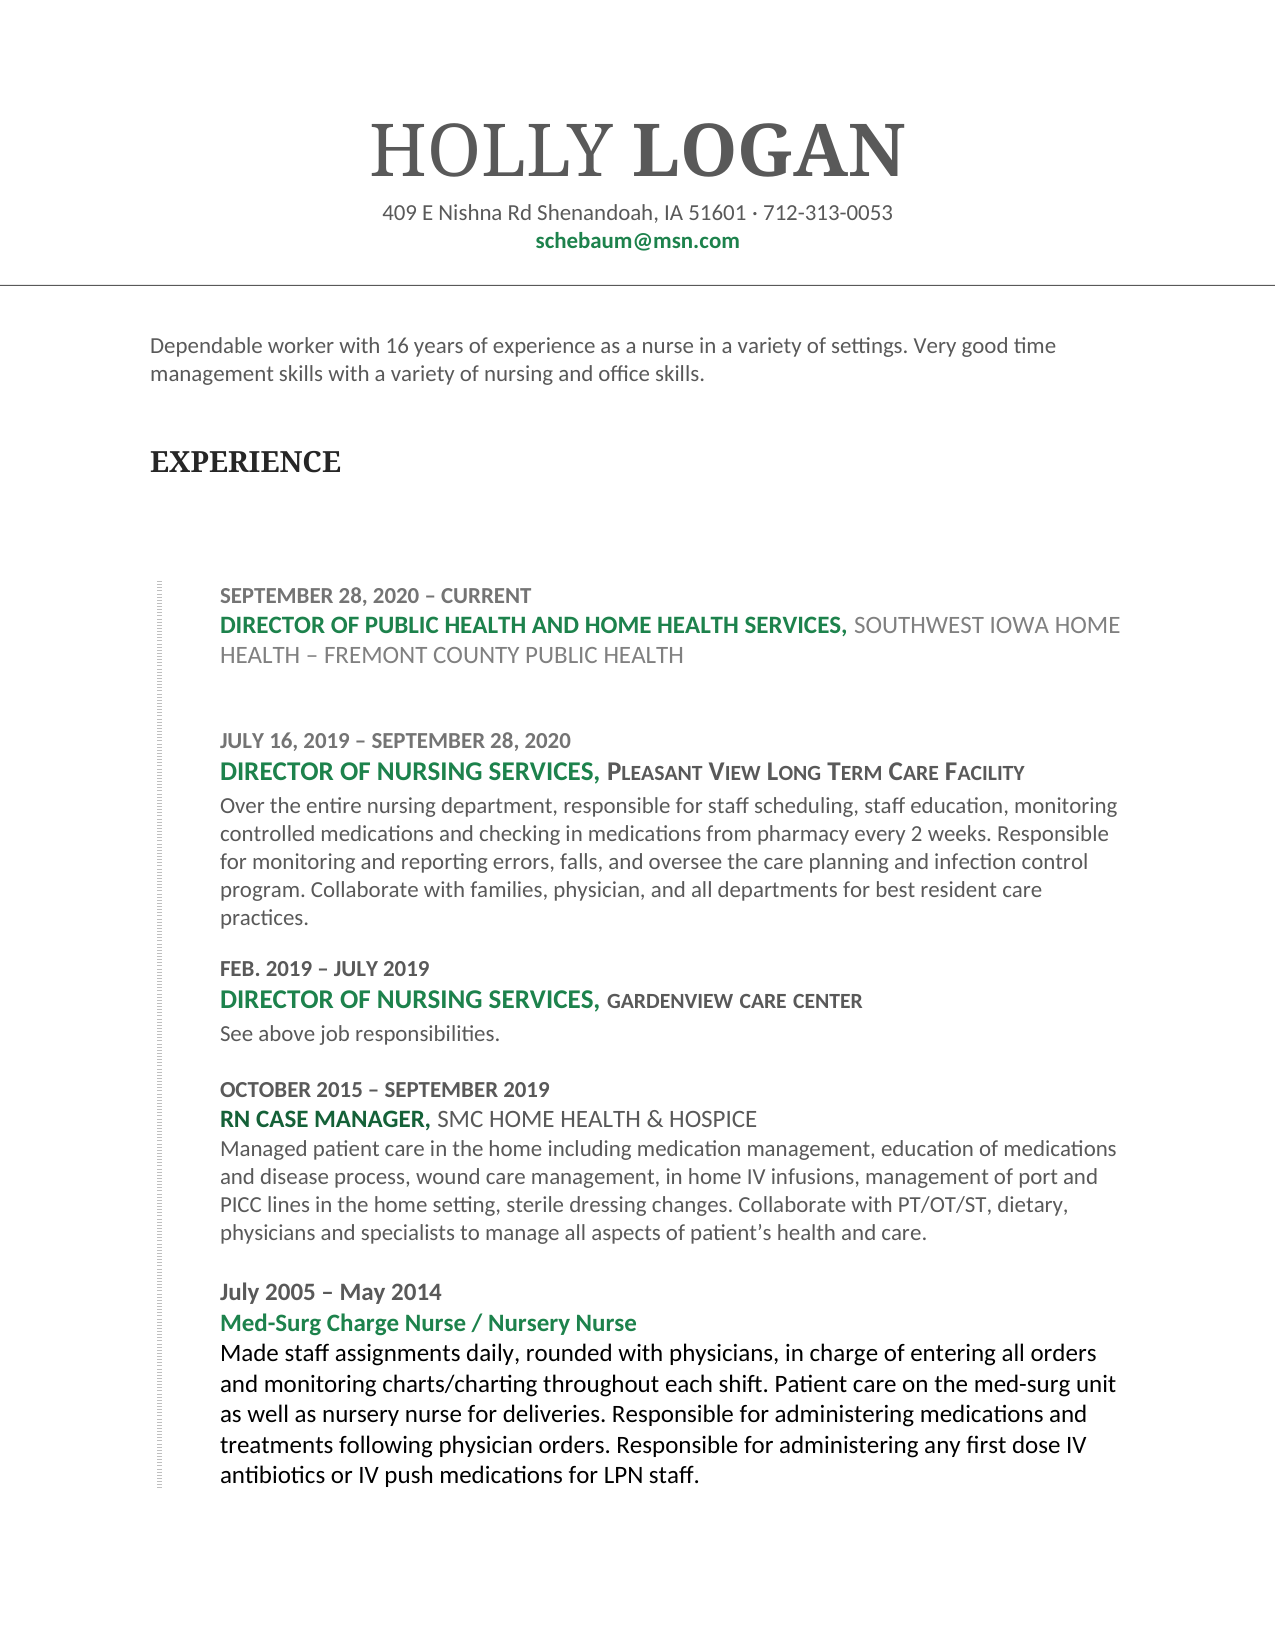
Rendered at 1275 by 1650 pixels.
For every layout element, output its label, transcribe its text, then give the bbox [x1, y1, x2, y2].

table_header Holly Logan 409 E Nishna Rd Shenandoah, IA 51601 712-313-0053 schebaum@msn.com [150, 99, 1125, 286]
table_cell Dependable worker with 16 years of experience as a nurse in a variety of settings. Very good time management skills with a variety of nursing and office skills. [150, 286, 1125, 399]
table_header September 28, 2020 – current director of public health and home health services, southwest iowa home health – fremont county public health July 16, 2019 – September 28, 2020 Director of Nursing services, Pleasant View Long Term Care Facility Over the entire nursing department, responsible for staff scheduling, staff education, monitoring controlled medications and checking in medications from pharmacy every 2 weeks. Responsible for monitoring and reporting errors, falls, and oversee the care planning and infection control program. Collaborate with families, physician, and all departments for best resident care practices. [160, 581, 1125, 931]
table_cell Feb. 2019 – July 2019 director of nursing services, gardenview care center See above job responsibilities. OCTOBER 2015 – SEPTEMBER 2019 RN CASE MANAGER, SMC HOME HEALTH & HOSPICE Managed patient care in the home including medication management, education of medications and disease process, wound care management, in home IV infusions, management of port and PICC lines in the home setting, sterile dressing changes. Collaborate with PT/OT/ST, dietary, physicians and specialists to manage all aspects of patient’s health and care. July 2005 – May 2014 Med-Surg Charge Nurse / Nursery Nurse Made staff assignments daily, rounded with physicians, in charge of entering all orders and monitoring charts/charting throughout each shift. Patient care on the med-surg unit as well as nursery nurse for deliveries. Responsible for administering medications and treatments following physician orders. Responsible for administering any first dose IV antibiotics or IV push medications for LPN staff. [160, 931, 1125, 1490]
